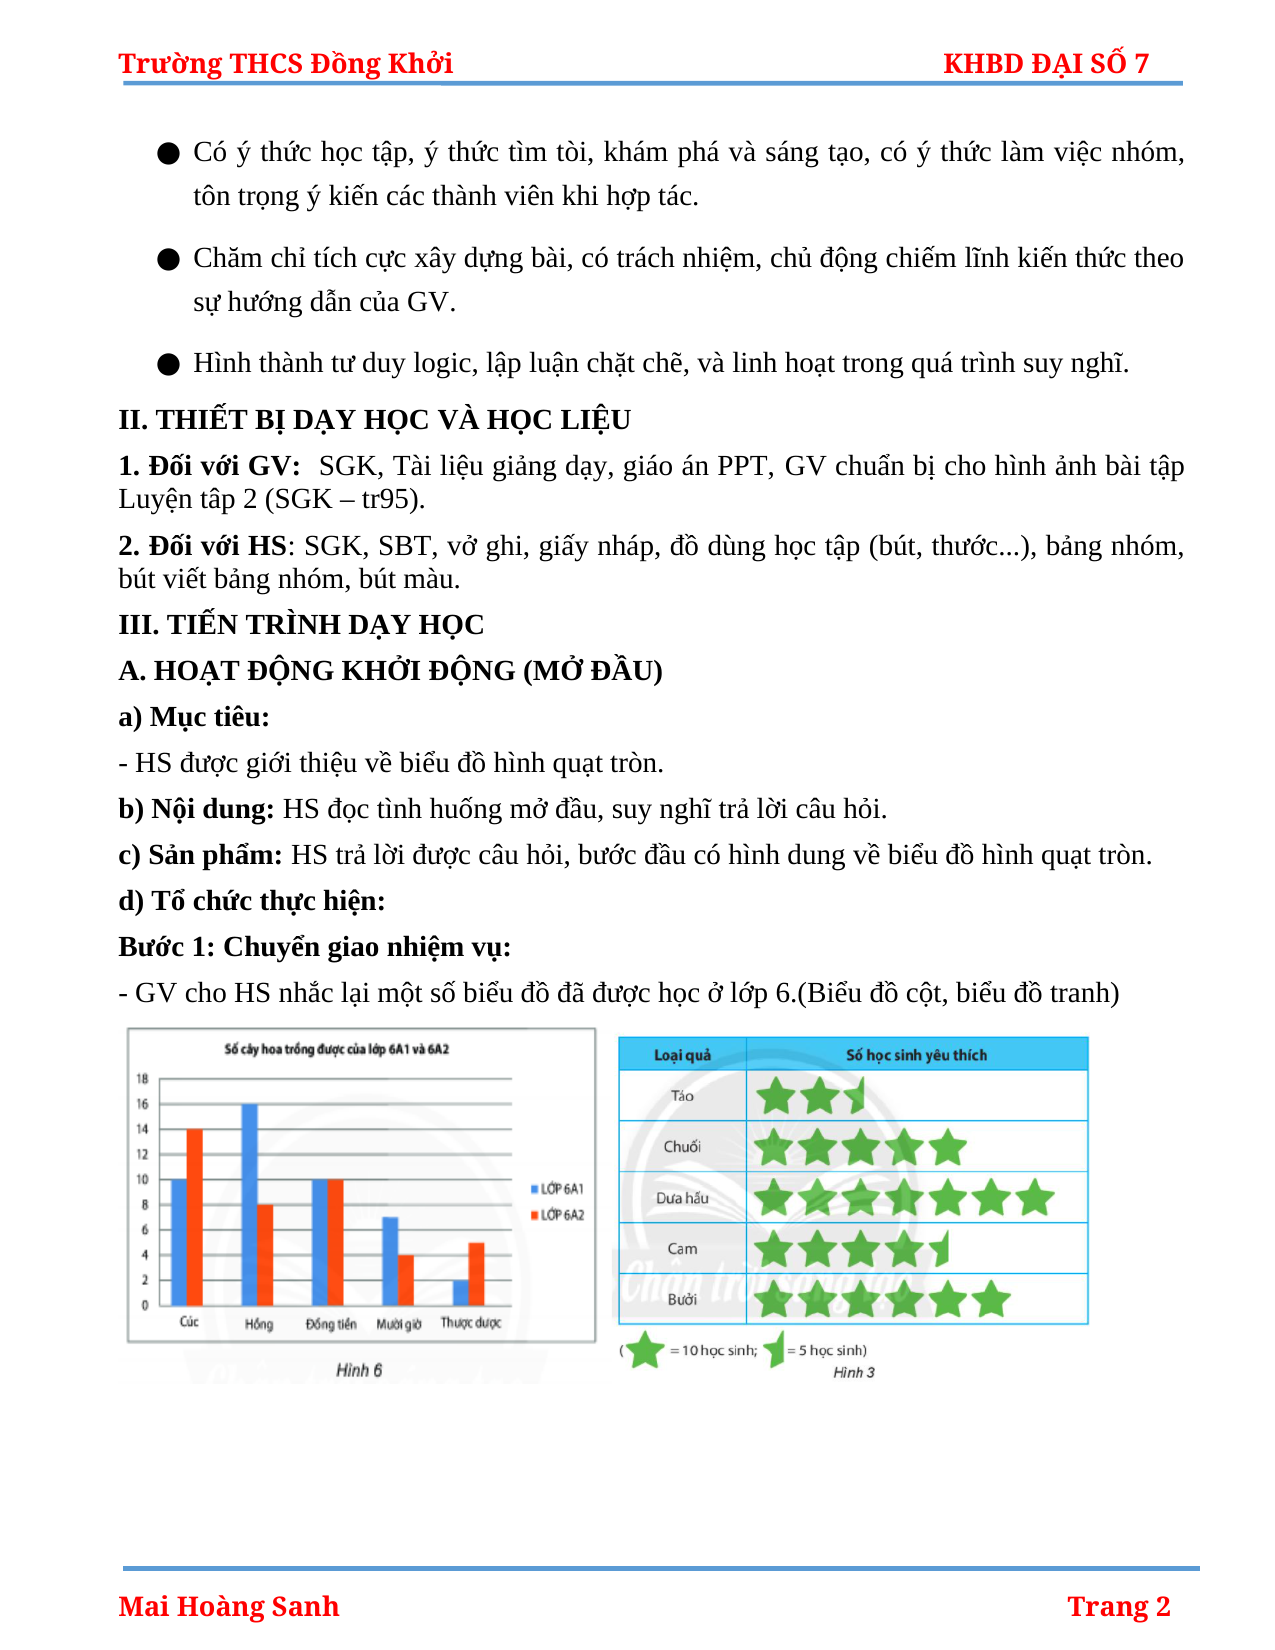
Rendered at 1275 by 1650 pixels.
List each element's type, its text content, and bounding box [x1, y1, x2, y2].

text A. HOẠT ĐỘNG KHỞI ĐỘNG (MỞ ĐẦU) [118, 653, 1186, 687]
text II. THIẾT BỊ DẠY HỌC VÀ HỌC LIỆU [118, 402, 1186, 436]
text 1. Đối với GV: SGK, Tài liệu giảng dạy, giáo án PPT, GV chuẩn bị cho hình ảnh bài tập Luyện tâp 2 (SGK – tr95). [118, 448, 1186, 515]
text c) Sản phẩm: HS trả lời được câu hỏi, bước đầu có hình dung về biểu đồ hình quạt tròn. [118, 837, 1186, 871]
list Có ý thức học tập, ý thức tìm tòi, khám phá và sáng tạo, có ý thức làm việc nhóm, tôn trọng ý kiến các thành viên khi hợp tác. [156, 118, 1186, 211]
text - HS được giới thiệu về biểu đồ hình quạt tròn. [118, 745, 1186, 779]
list Chăm chỉ tích cực xây dựng bài, có trách nhiệm, chủ động chiếm lĩnh kiến thức theo sự hướng dẫn của GV. [156, 224, 1186, 317]
text III. TIẾN TRÌNH DẠY HỌC [118, 607, 1186, 641]
list Hình thành tư duy logic, lập luận chặt chẽ, và linh hoạt trong quá trình suy nghĩ. [156, 330, 1186, 389]
text Bước 1: Chuyển giao nhiệm vụ: [118, 929, 1186, 963]
text 2. Đối với HS: SGK, SBT, vở ghi, giấy nháp, đồ dùng học tập (bút, thước...), bảng nhóm, bút viết bảng nhóm, bút màu. [118, 528, 1186, 595]
text d) Tổ chức thực hiện: [118, 883, 1186, 917]
text - GV cho HS nhắc lại một số biểu đồ đã được học ở lớp 6.(Biểu đồ cột, biểu đồ tranh) [118, 976, 1186, 1009]
text a) Mục tiêu: [118, 699, 1186, 733]
text b) Nội dung: HS đọc tình huống mở đầu, suy nghĩ trả lời câu hỏi. [118, 791, 1186, 825]
picture [118, 1021, 1090, 1384]
